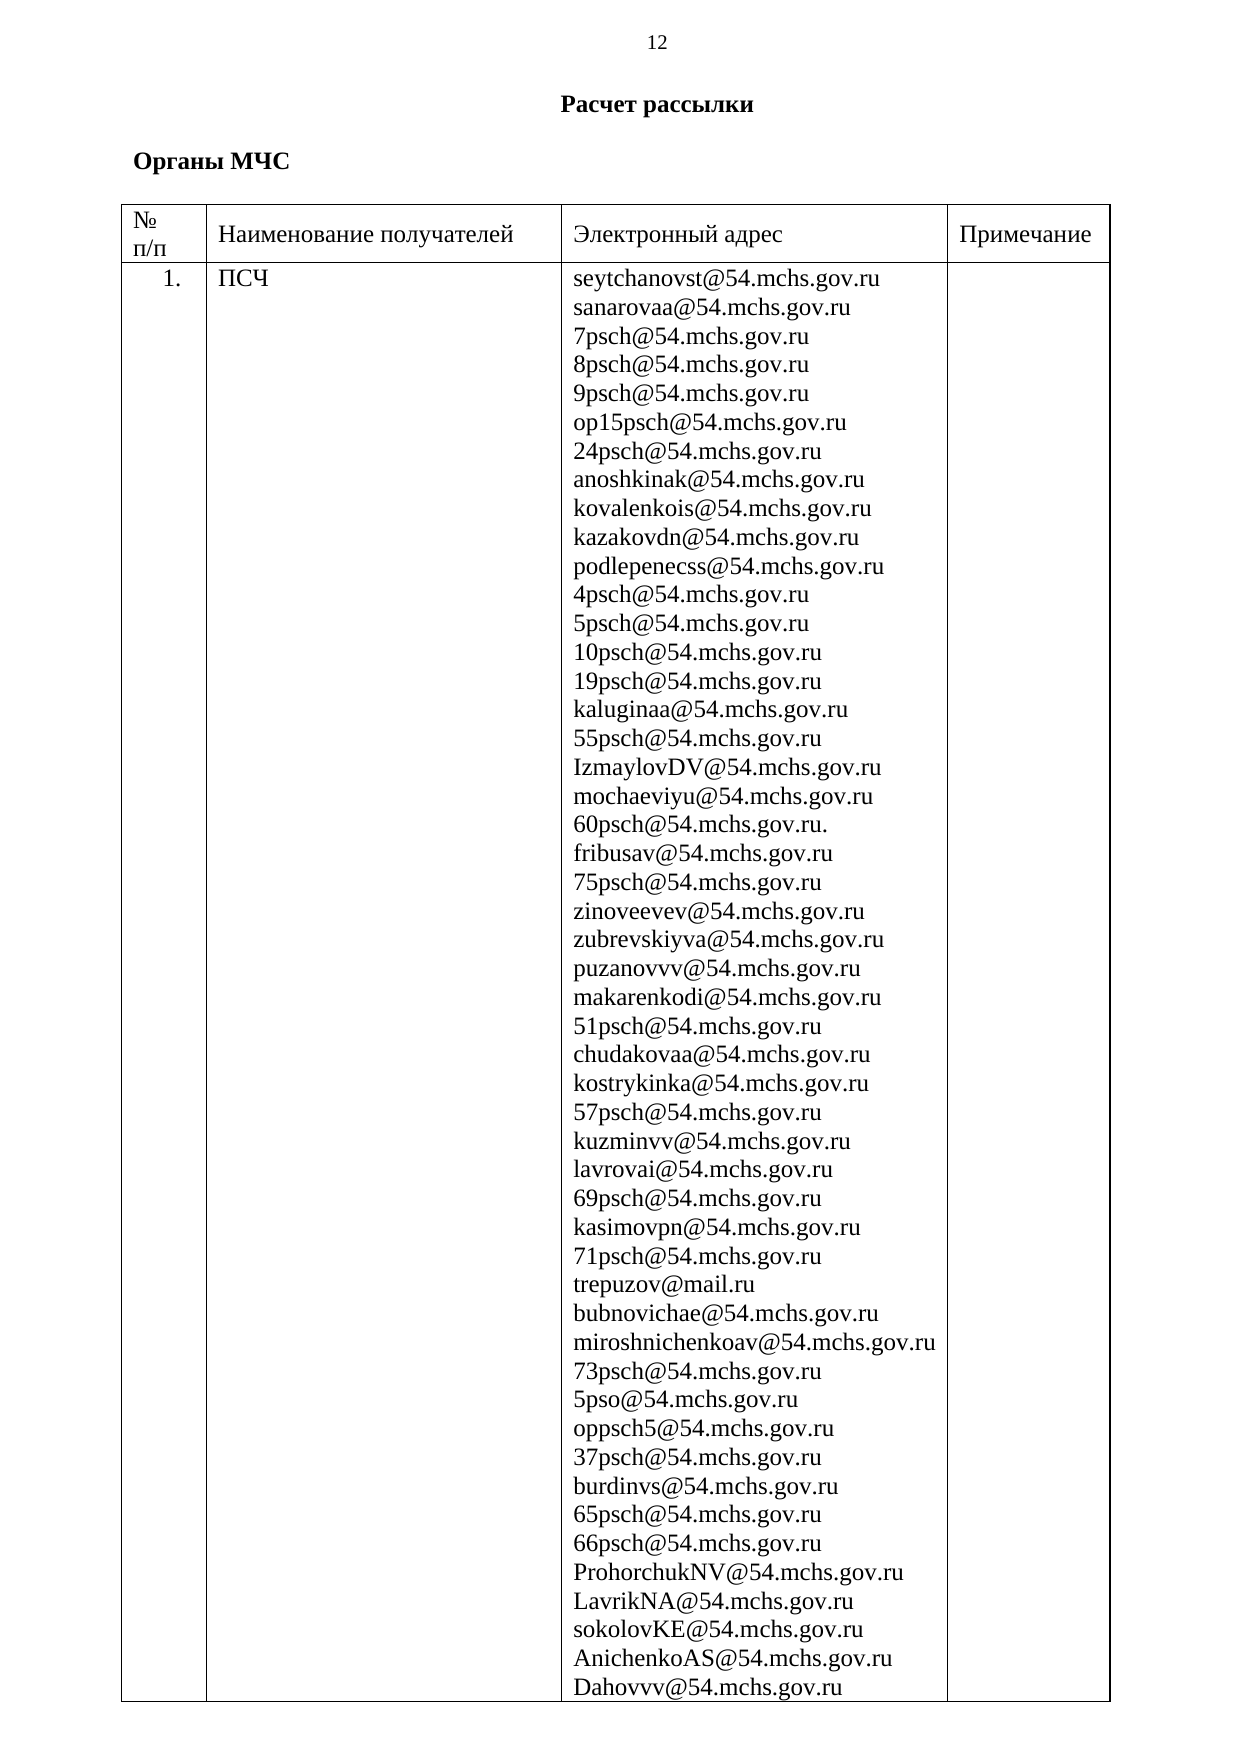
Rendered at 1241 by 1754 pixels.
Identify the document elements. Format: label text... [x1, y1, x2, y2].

table_cell [948, 263, 1109, 1701]
table_header Наименование получателей [207, 205, 561, 262]
table_header № п/п [122, 205, 206, 262]
table_cell [122, 263, 206, 1701]
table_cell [562, 263, 947, 1701]
table_cell ПСЧ [207, 263, 561, 1701]
table_header Электронный адрес [562, 205, 947, 262]
text Органы МЧС [133, 146, 1181, 175]
text Расчет рассылки [133, 89, 1181, 117]
table_header Примечание [948, 205, 1109, 262]
